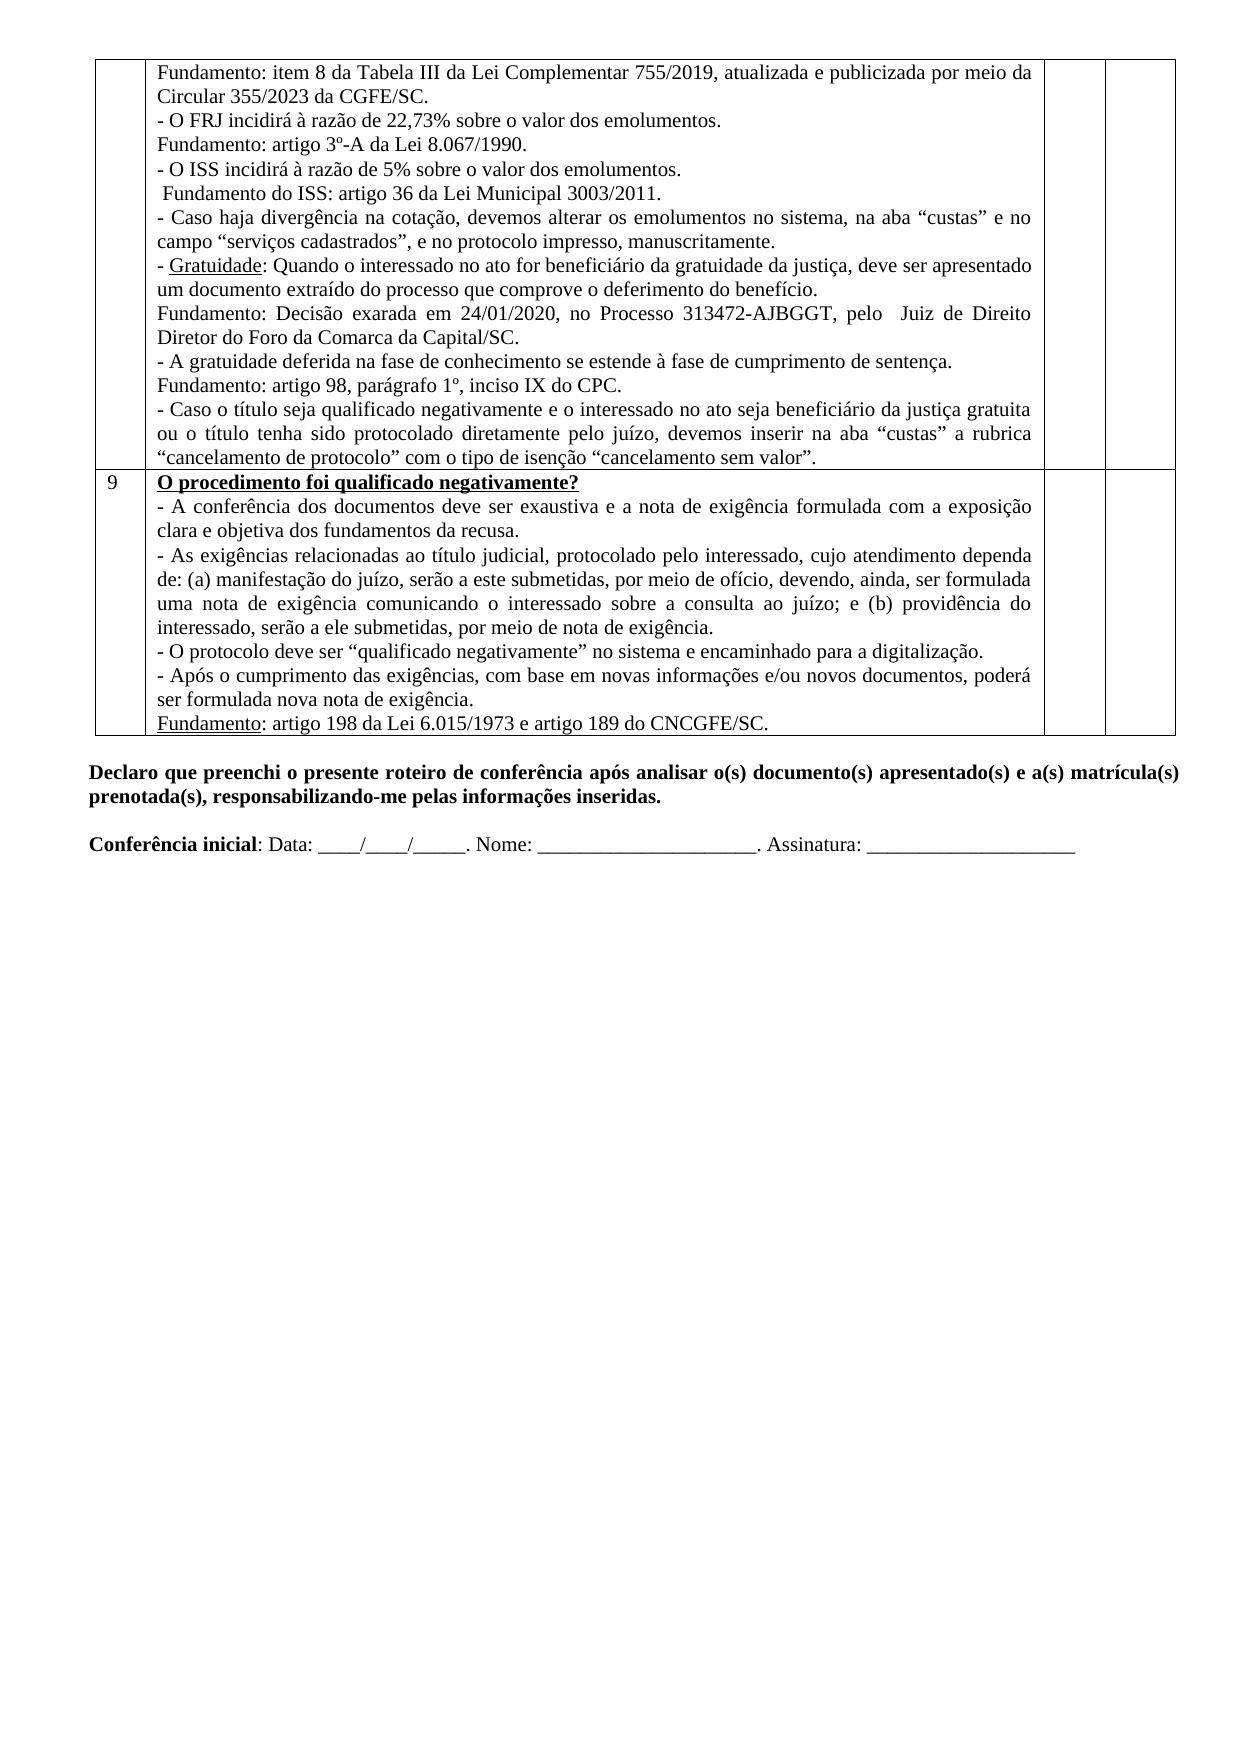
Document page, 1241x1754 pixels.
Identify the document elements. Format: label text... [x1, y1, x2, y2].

table_cell O procedimento foi qualificado negativamente? - A conferência dos documentos deve ser exaustiva e a nota de exigência formulada com a exposição clara e objetiva dos fundamentos da recusa. - As exigências relacionadas ao título judicial, protocolado pelo interessado, cujo atendimento dependa de: (a) manifestação do juízo, serão a este submetidas, por meio de ofício, devendo, ainda, ser formulada uma nota de exigência comunicando o interessado sobre a consulta ao juízo; e (b) providência do interessado, serão a ele submetidas, por meio de nota de exigência. - O protocolo deve ser “qualificado negativamente” no sistema e encaminhado para a digitalização. - Após o cumprimento das exigências, com base em novas informações e/ou novos documentos, poderá ser formulada nova nota de exigência. Fundamento: artigo 198 da Lei 6.015/1973 e artigo 189 do CNCGFE/SC. [146, 470, 1044, 735]
table_cell 8 [96, 60, 145, 469]
table_cell [1106, 470, 1175, 735]
table_cell 9 [96, 470, 145, 735]
table_cell [1045, 60, 1105, 469]
table_cell [1106, 60, 1175, 469]
table_cell [1045, 470, 1105, 735]
text Conferência inicial: Data: ____/____/_____. Nome: _____________________. Assinatura: ____________________ [89, 832, 1181, 856]
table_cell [146, 60, 1044, 469]
text Declaro que preenchi o presente roteiro de conferência após analisar o(s) documento(s) apresentado(s) e a(s) matrícula(s) prenotada(s), responsabilizando-me pelas informações inseridas. [89, 760, 1181, 808]
